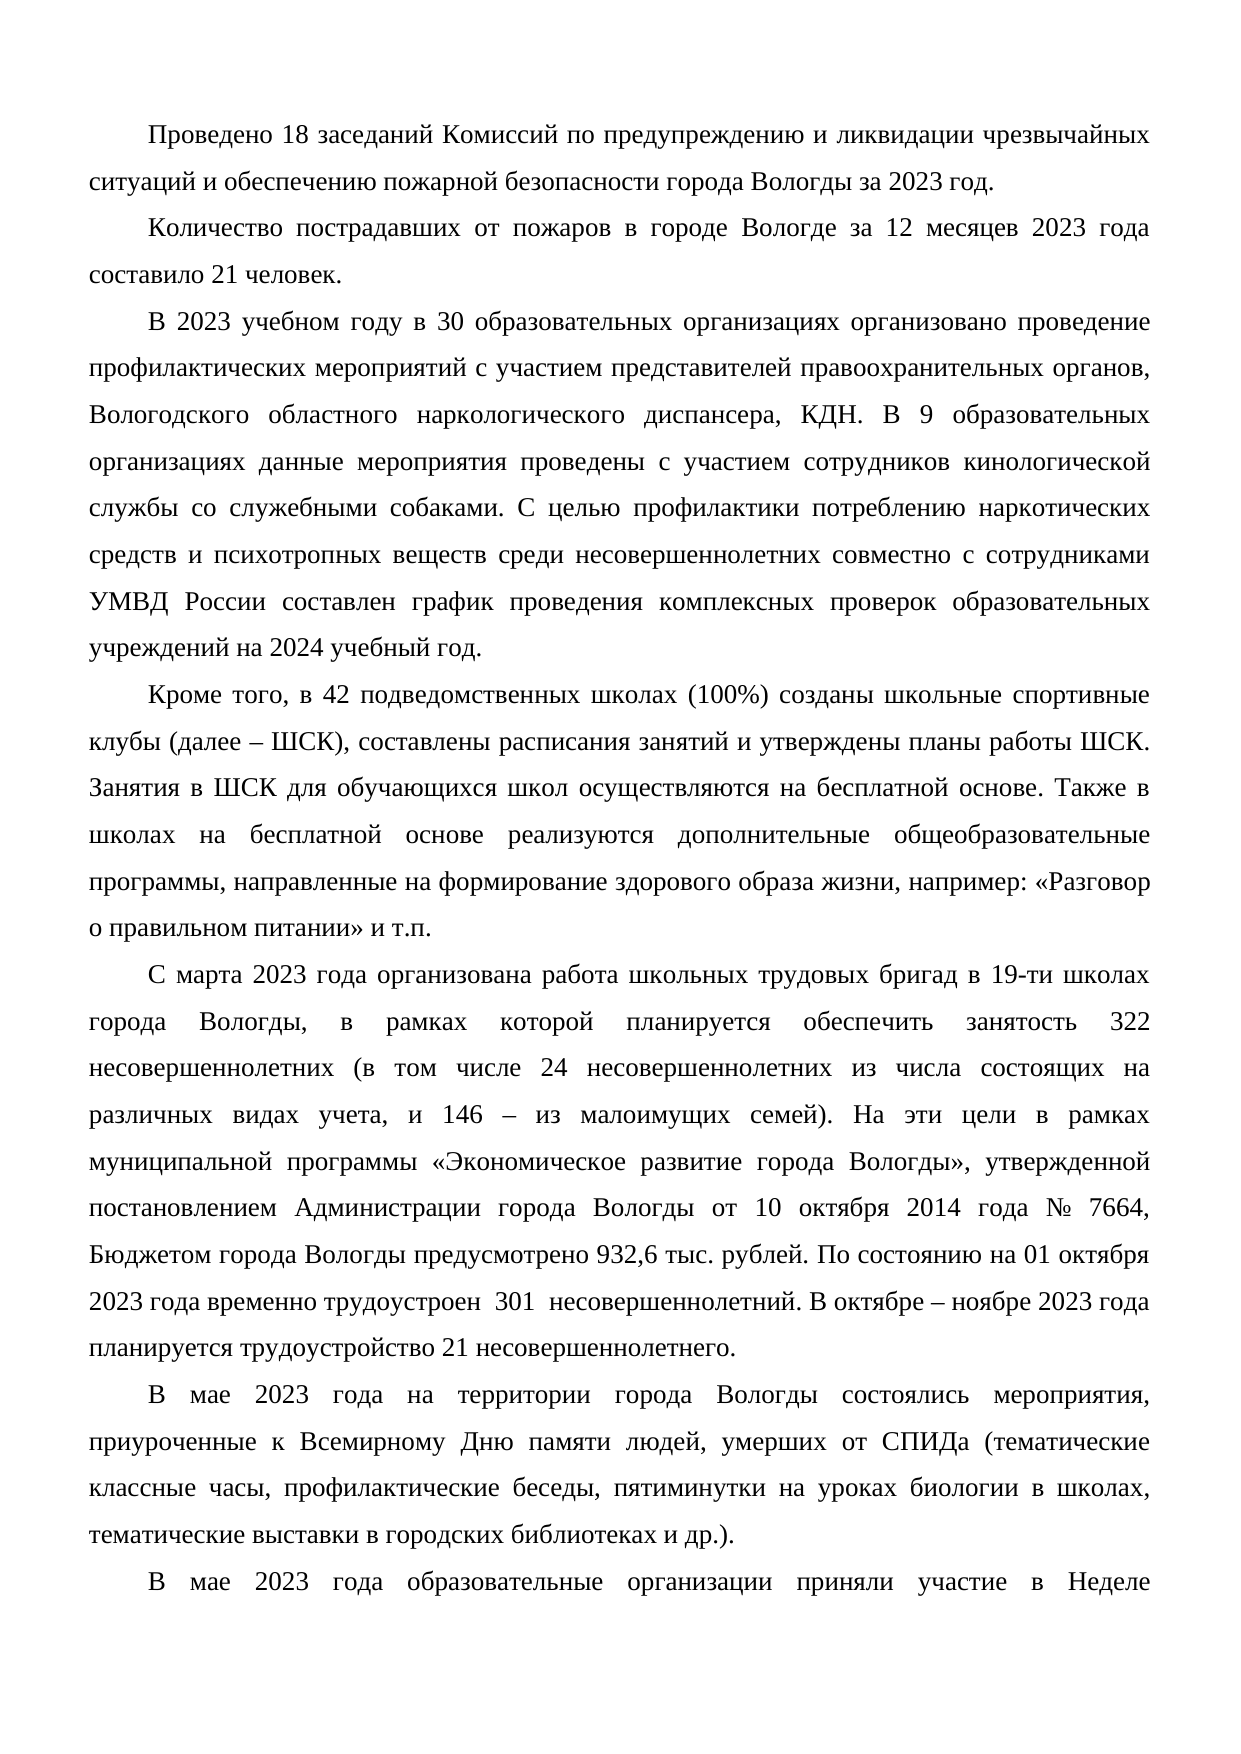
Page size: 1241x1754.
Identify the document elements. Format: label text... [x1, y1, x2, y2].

text В 2023 учебном году в 30 образовательных организациях организовано проведение профилактических мероприятий с участием представителей правоохранительных органов, Вологодского областного наркологического диспансера, КДН. В 9 образовательных организациях данные мероприятия проведены с участием сотрудников кинологической службы со служебными собаками. С целью профилактики потреблению наркотических средств и психотропных веществ среди несовершеннолетних совместно с сотрудниками УМВД России составлен график проведения комплексных проверок образовательных учреждений на 2024 учебный год. [89, 305, 1152, 663]
text Количество пострадавших от пожаров в городе Вологде за 12 месяцев 2023 года составило 21 человек. [89, 211, 1152, 289]
text С марта 2023 года организована работа школьных трудовых бригад в 19-ти школах города Вологды, в рамках которой планируется обеспечить занятость 322 несовершеннолетних (в том числе 24 несовершеннолетних из числа состоящих на различных видах учета, и 146 – из малоимущих семей). На эти цели в рамках муниципальной программы «Экономическое развитие города Вологды», утвержденной постановлением Администрации города Вологды от 10 октября 2014 года № 7664, Бюджетом города Вологды предусмотрено 932,6 тыс. рублей. По состоянию на 01 октября 2023 года временно трудоустроен 301 несовершеннолетний. В октябре – ноябре 2023 года планируется трудоустройство 21 несовершеннолетнего. [89, 958, 1152, 1363]
text В мае 2023 года на территории города Вологды состоялись мероприятия, приуроченные к Всемирному Дню памяти людей, умерших от СПИДа (тематические классные часы, профилактические беседы, пятиминутки на уроках биологии в школах, тематические выставки в городских библиотеках и др.). [89, 1378, 1152, 1549]
text Проведено 18 заседаний Комиссий по предупреждению и ликвидации чрезвычайных ситуаций и обеспечению пожарной безопасности города Вологды за 2023 год. [89, 118, 1152, 196]
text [89, 1565, 1152, 1596]
text Кроме того, в 42 подведомственных школах (100%) созданы школьные спортивные клубы (далее – ШСК), составлены расписания занятий и утверждены планы работы ШСК. Занятия в ШСК для обучающихся школ осуществляются на бесплатной основе. Также в школах на бесплатной основе реализуются дополнительные общеобразовательные программы, направленные на формирование здорового образа жизни, например: «Разговор о правильном питании» и т.п. [89, 678, 1152, 943]
